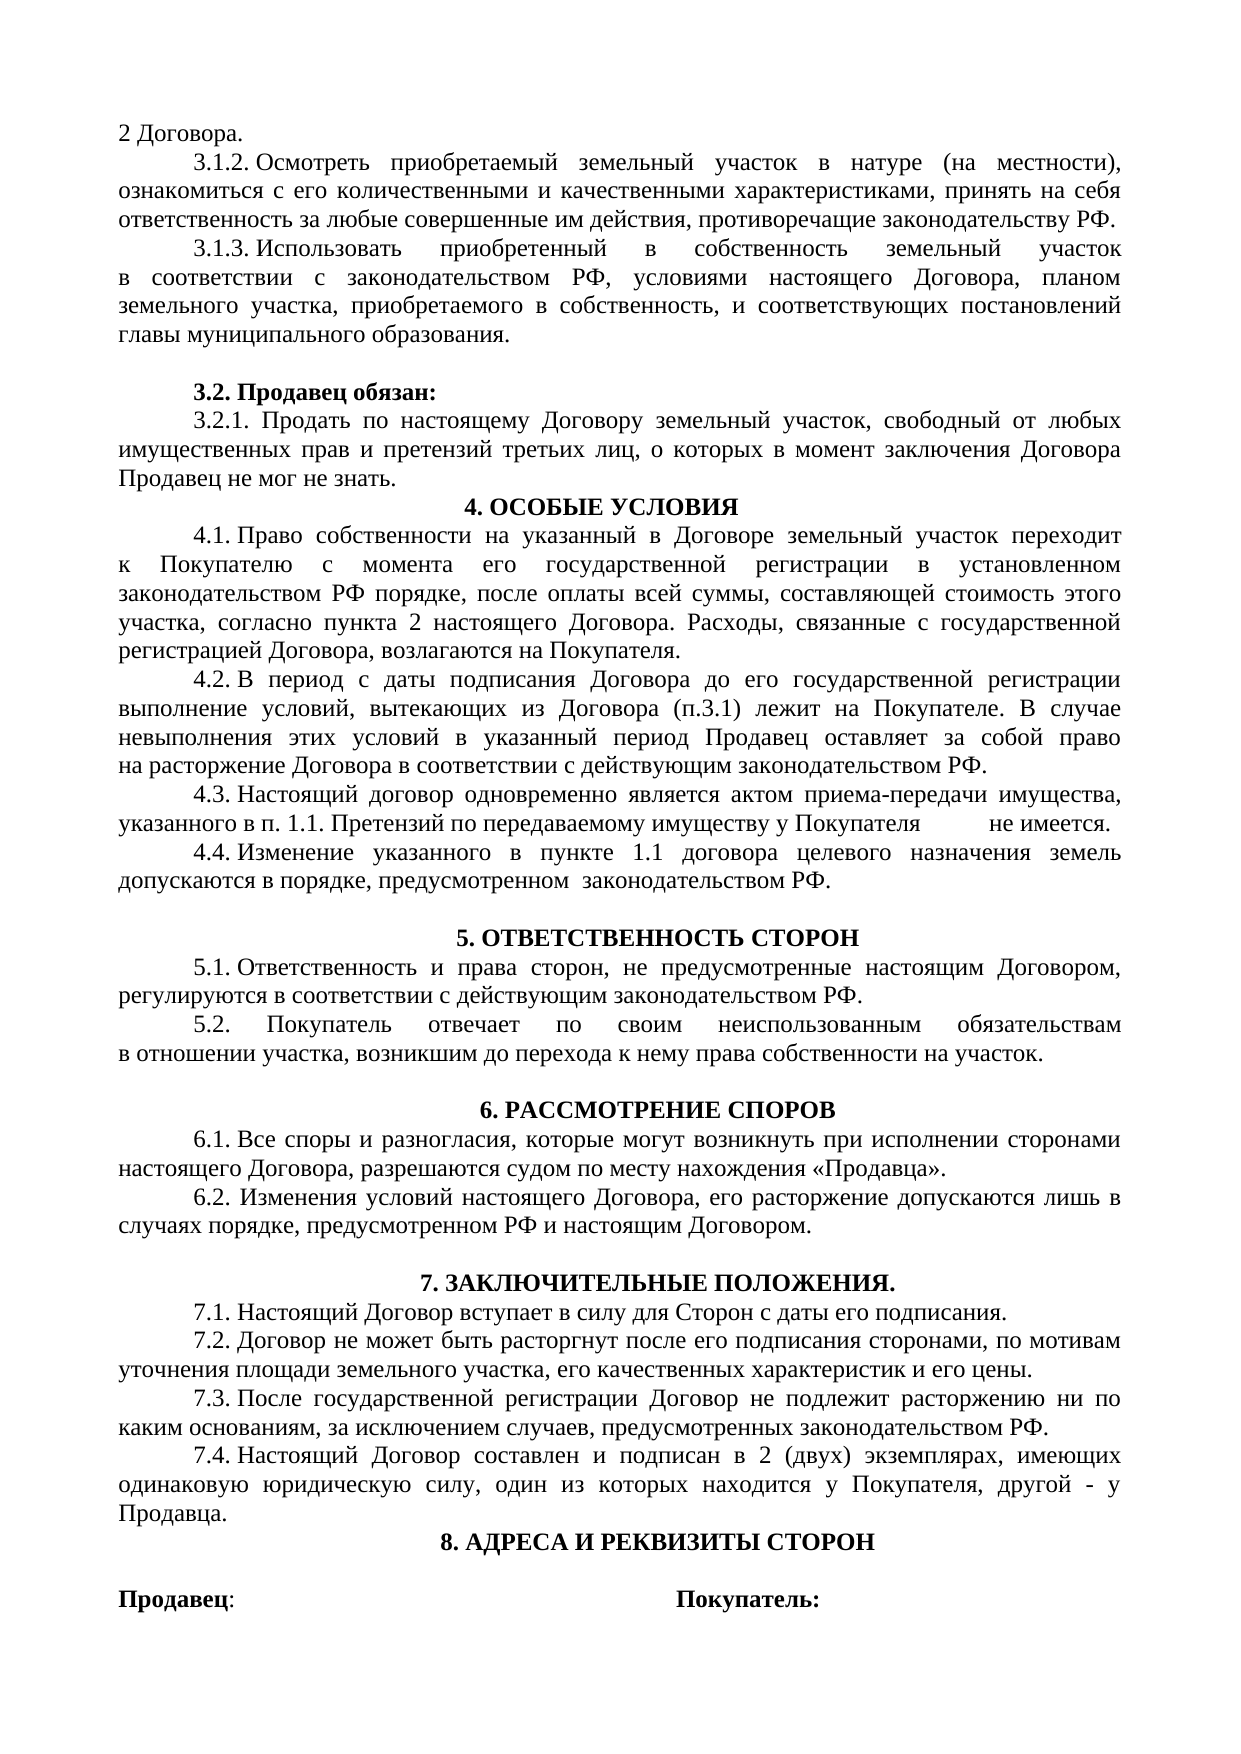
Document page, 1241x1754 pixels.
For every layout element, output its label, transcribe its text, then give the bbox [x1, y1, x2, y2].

text 3.1.3. Использовать приобретенный в собственность земельный участок в соответствии с законодательством РФ, условиями настоящего Договора, планом земельного участка, приобретаемого в собственность, и соответствующих постановлений главы муниципального образования. [118, 233, 1122, 348]
text 5. ОТВЕТСТВEННОСТЬ СТОРОН [193, 923, 1122, 952]
text 3.2. Продавец обязан: [118, 377, 1122, 406]
text 4.3. Настоящий договор одновременно является актом приема-передачи имущества, указанного в п. 1.1. Претензий по передаваемому имуществу у Покупателя не имеется. [118, 779, 1122, 837]
text 4.1. Право собственности на указанный в Договоре земельный участок переходит к Покупателю с момента его государственной регистрации в установленном законодательством РФ порядке, после оплаты всей суммы, составляющей стоимость этого участка, согласно пункта 2 настоящего Договора. Расходы, связанные с государственной регистрацией Договора, возлагаются на Покупателя. [118, 521, 1122, 664]
text 6.1. Все споры и разногласия, которые могут возникнуть при исполнении сторонами настоящего Договора, разрешаются судом по месту нахождения «Продавца». [118, 1124, 1122, 1182]
text 8. АДРЕСА И РЕКВИЗИТЫ СТОРОН [118, 1527, 1122, 1556]
text 4. ОСОБЫЕ УCЛОВИЯ [81, 492, 1122, 521]
text 5.1. Ответственность и права сторон, не предусмотренные настоящим Договором, регулируются в соответствии с действующим законодательством РФ. [118, 952, 1122, 1009]
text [118, 118, 1122, 147]
text 7.3. После государственной регистрации Договор не подлежит расторжению ни по каким основаниям, за исключением случаев, предусмотренных законодательством РФ. [118, 1383, 1122, 1441]
text 7.2. Договор не может быть расторгнут после его подписания сторонами, по мотивам уточнения площади земельного участка, его качественных характеристик и его цены. [118, 1326, 1122, 1383]
text 4.2. В период с даты подписания Договора до его государственной регистрации выполнение условий, вытекающих из Договора (п.3.1) лежит на Покупателе. В случае невыполнения этих условий в указанный период Продавец оставляет за собой право на расторжение Договора в соответствии с действующим законодательством РФ. [118, 664, 1122, 779]
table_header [107, 1584, 664, 1636]
text 7. ЗАКЛЮЧИТЕЛЬНЫЕ ПОЛОЖЕНИЯ. [193, 1268, 1122, 1297]
text 7.4. Настоящий Договор составлен и подписан в 2 (двух) экземплярах, имеющих одинаковую юридическую силу, один из которых находится у Покупателя, другой - у Продавца. [118, 1441, 1122, 1527]
text 3.2.1. Продать по настоящему Договору земельный участок, свободный от любых имущественных прав и претензий третьих лиц, о которых в момент заключения Договора Продавец не мог не знать. [118, 406, 1122, 492]
text 3.1.2. Осмотреть приобретаемый земельный участок в натуре (на местности), ознакомиться с его количественными и качественными характеристиками, принять на себя ответственность за любые совершенные им действия, противоречащие законодательству РФ. [118, 147, 1122, 233]
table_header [665, 1584, 1104, 1636]
text 6.2. Изменения условий настоящего Договора, его расторжение допускаются лишь в случаях порядке, предусмотренном РФ и настоящим Договором. [118, 1182, 1122, 1239]
text 6. РАССМОТРЕНИЕ СПОРОВ [193, 1096, 1122, 1124]
text 5.2. Покупатель отвечает по своим неиспользованным обязательствам в отношении участка, возникшим до перехода к нему права собственности на участок. [118, 1009, 1122, 1067]
text 4.4. Изменение указанного в пункте 1.1 договора целевого назначения земель допускаются в порядке, предусмотренном законодательством РФ. [118, 837, 1122, 894]
text 7.1. Настоящий Договор вступает в силу для Сторон с даты его подписания. [118, 1297, 1122, 1326]
